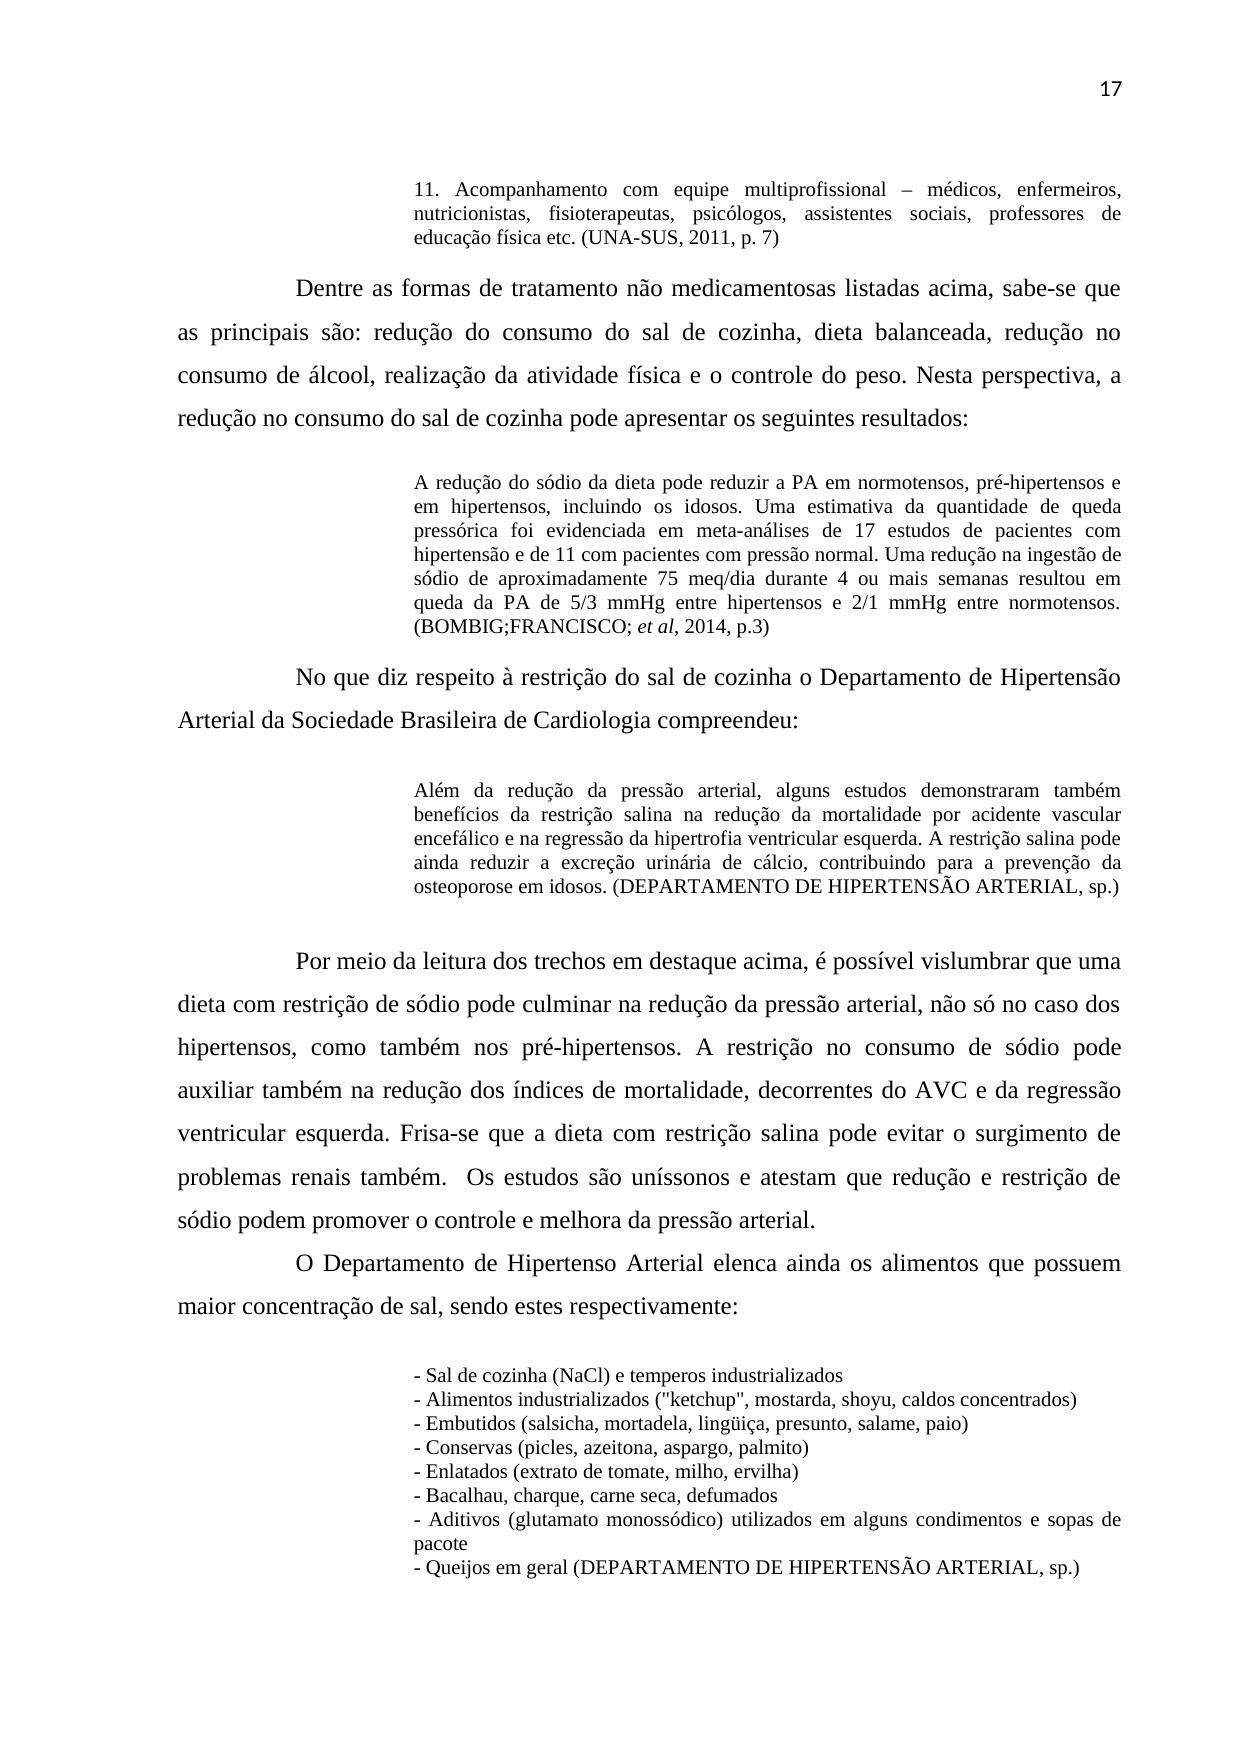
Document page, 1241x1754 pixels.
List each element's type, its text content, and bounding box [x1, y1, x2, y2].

text Por meio da leitura dos trechos em destaque acima, é possível vislumbrar que uma dieta com restrição de sódio pode culminar na redução da pressão arterial, não só no caso dos hipertensos, como também nos pré-hipertensos. A restrição no consumo de sódio pode auxiliar também na redução dos índices de mortalidade, decorrentes do AVC e da regressão ventricular esquerda. Frisa-se que a dieta com restrição salina pode evitar o surgimento de problemas renais também. Os estudos são uníssonos e atestam que redução e restrição de sódio podem promover o controle e melhora da pressão arterial. [177, 946, 1122, 1233]
text - Enlatados (extrato de tomate, milho, ervilha) [413, 1459, 1122, 1483]
text - Conservas (picles, azeitona, aspargo, palmito) [413, 1435, 1122, 1459]
text No que diz respeito à restrição do sal de cozinha o Departamento de Hipertensão Arterial da Sociedade Brasileira de Cardiologia compreendeu: [177, 662, 1122, 734]
text - Aditivos (glutamato monossódico) utilizados em alguns condimentos e sopas de pacote [413, 1507, 1122, 1555]
text - Embutidos (salsicha, mortadela, lingüiça, presunto, salame, paio) [413, 1411, 1122, 1435]
text O Departamento de Hipertenso Arterial elenca ainda os alimentos que possuem maior concentração de sal, sendo estes respectivamente: [177, 1248, 1122, 1320]
text - Sal de cozinha (NaCl) e temperos industrializados [413, 1363, 1122, 1387]
text Dentre as formas de tratamento não medicamentosas listadas acima, sabe-se que as principais são: redução do consumo do sal de cozinha, dieta balanceada, redução no consumo de álcool, realização da atividade física e o controle do peso. Nesta perspectiva, a redução no consumo do sal de cozinha pode apresentar os seguintes resultados: [177, 273, 1122, 432]
text 11. Acompanhamento com equipe multiprofissional – médicos, enfermeiros, nutricionistas, fisioterapeutas, psicólogos, assistentes sociais, professores de educação física etc. (UNA-SUS, 2011, p. 7) [413, 177, 1122, 249]
text - Queijos em geral (DEPARTAMENTO DE HIPERTENSÃO ARTERIAL, sp.) [413, 1555, 1122, 1579]
text - Bacalhau, charque, carne seca, defumados [413, 1483, 1122, 1507]
text A redução do sódio da dieta pode reduzir a PA em normotensos, pré-hipertensos e em hipertensos, incluindo os idosos. Uma estimativa da quantidade de queda pressórica foi evidenciada em meta-análises de 17 estudos de pacientes com hipertensão e de 11 com pacientes com pressão normal. Uma redução na ingestão de sódio de aproximadamente 75 meq/dia durante 4 ou mais semanas resultou em queda da PA de 5/3 mmHg entre hipertensos e 2/1 mmHg entre normotensos. (BOMBIG;FRANCISCO; et al, 2014, p.3) [413, 470, 1122, 638]
text - Alimentos industrializados ("ketchup", mostarda, shoyu, caldos concentrados) [413, 1387, 1122, 1411]
text Além da redução da pressão arterial, alguns estudos demonstraram também benefícios da restrição salina na redução da mortalidade por acidente vascular encefálico e na regressão da hipertrofia ventricular esquerda. A restrição salina pode ainda reduzir a excreção urinária de cálcio, contribuindo para a prevenção da osteoporose em idosos. (DEPARTAMENTO DE HIPERTENSÃO ARTERIAL, sp.) [413, 777, 1122, 898]
